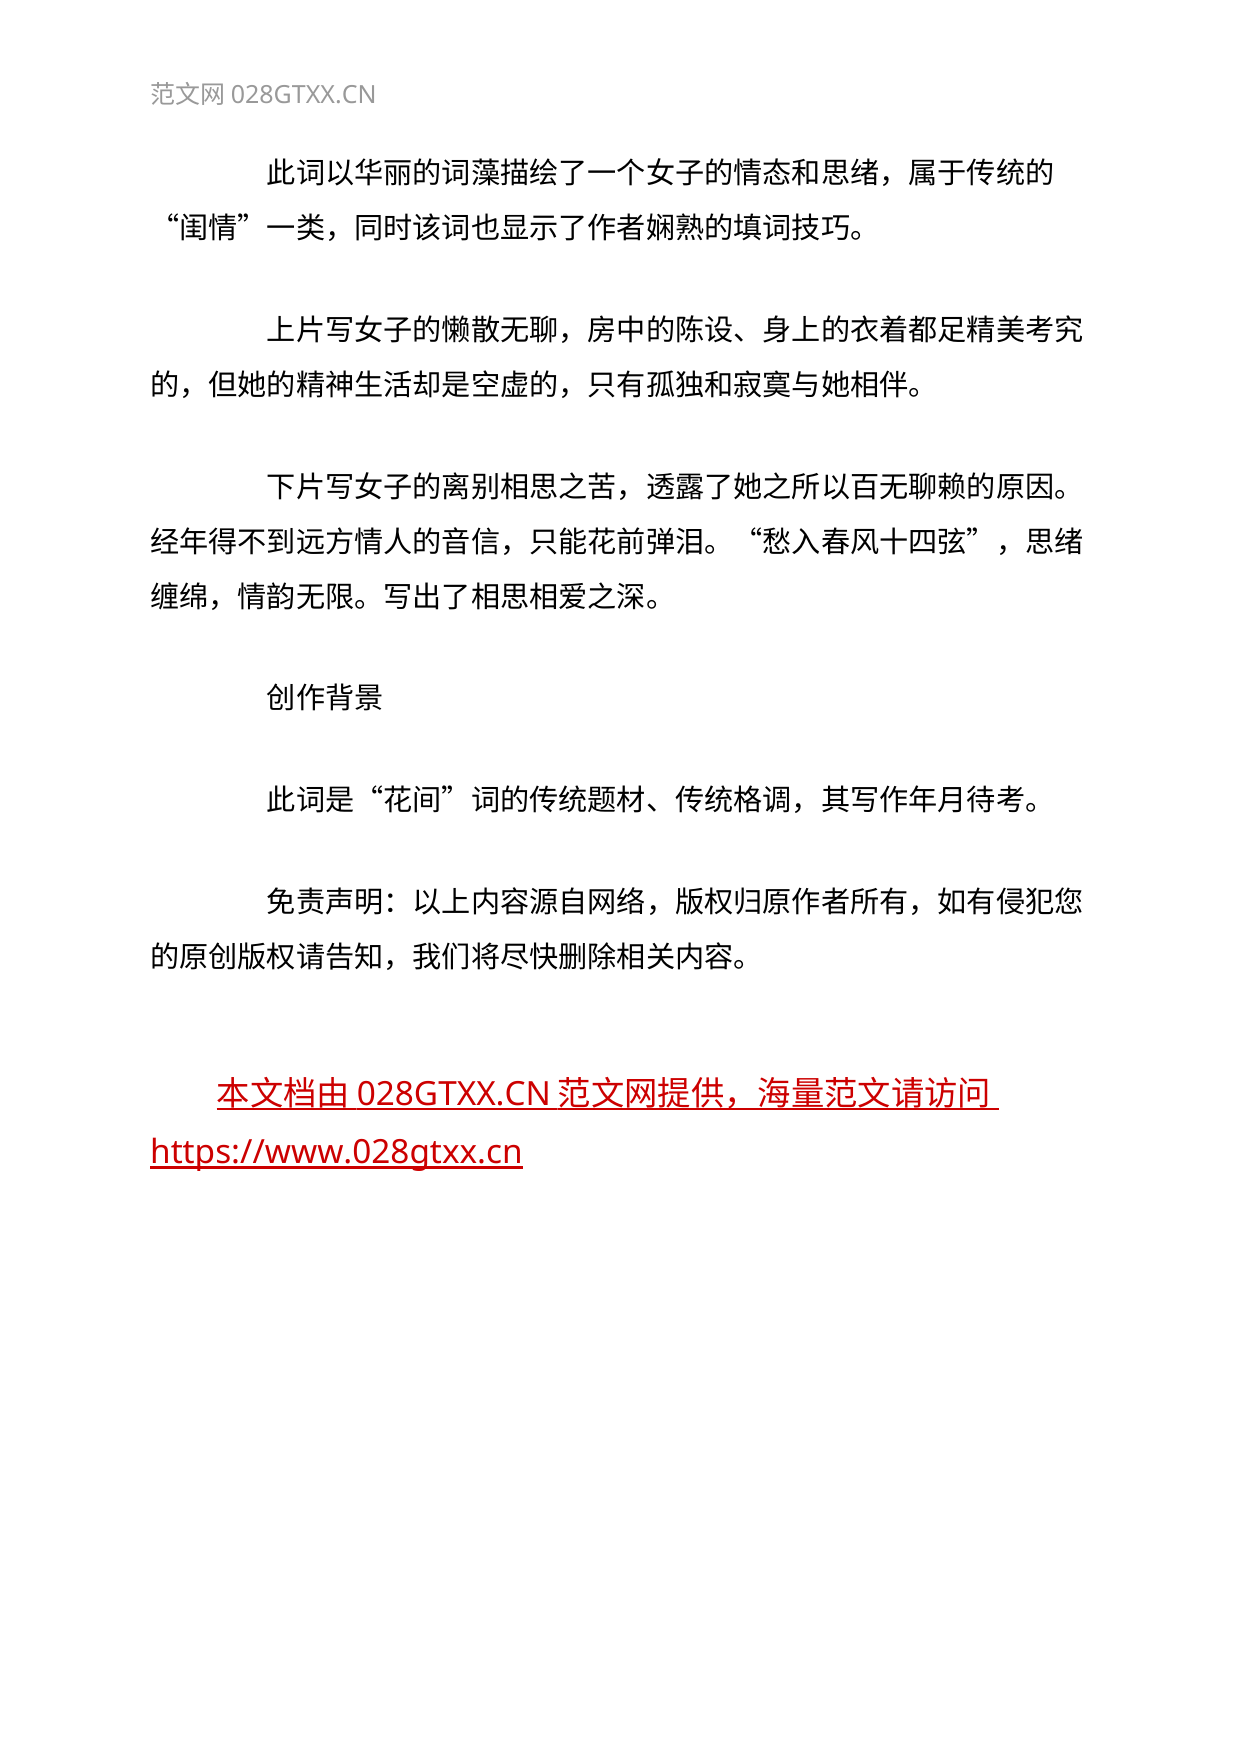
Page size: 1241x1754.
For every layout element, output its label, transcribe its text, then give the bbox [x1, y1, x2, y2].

text 免责声明：以上内容源自网络，版权归原作者所有，如有侵犯您的原创版权请告知，我们将尽快删除相关内容。 [150, 878, 1090, 976]
text 下片写女子的离别相思之苦，透露了她之所以百无聊赖的原因。经年得不到远方情人的音信，只能花前弹泪。“愁入春风十四弦”，思绪缠绵，情韵无限。写出了相思相爱之深。 [150, 463, 1090, 615]
text 此词是“花间”词的传统题材、传统格调，其写作年月待考。 [150, 777, 1090, 819]
text 此词以华丽的词藻描绘了一个女子的情态和思绪，属于传统的“闺情”一类，同时该词也显示了作者娴熟的填词技巧。 [150, 150, 1090, 247]
text 创作背景 [150, 675, 1090, 717]
text 本文档由028GTXX.CN范文网提供，海量范文请访问 https://www.028gtxx.cn [150, 1066, 1090, 1174]
text 上片写女子的懒散无聊，房中的陈设、身上的衣着都足精美考究的，但她的精神生活却是空虚的，只有孤独和寂寞与她相伴。 [150, 307, 1090, 404]
